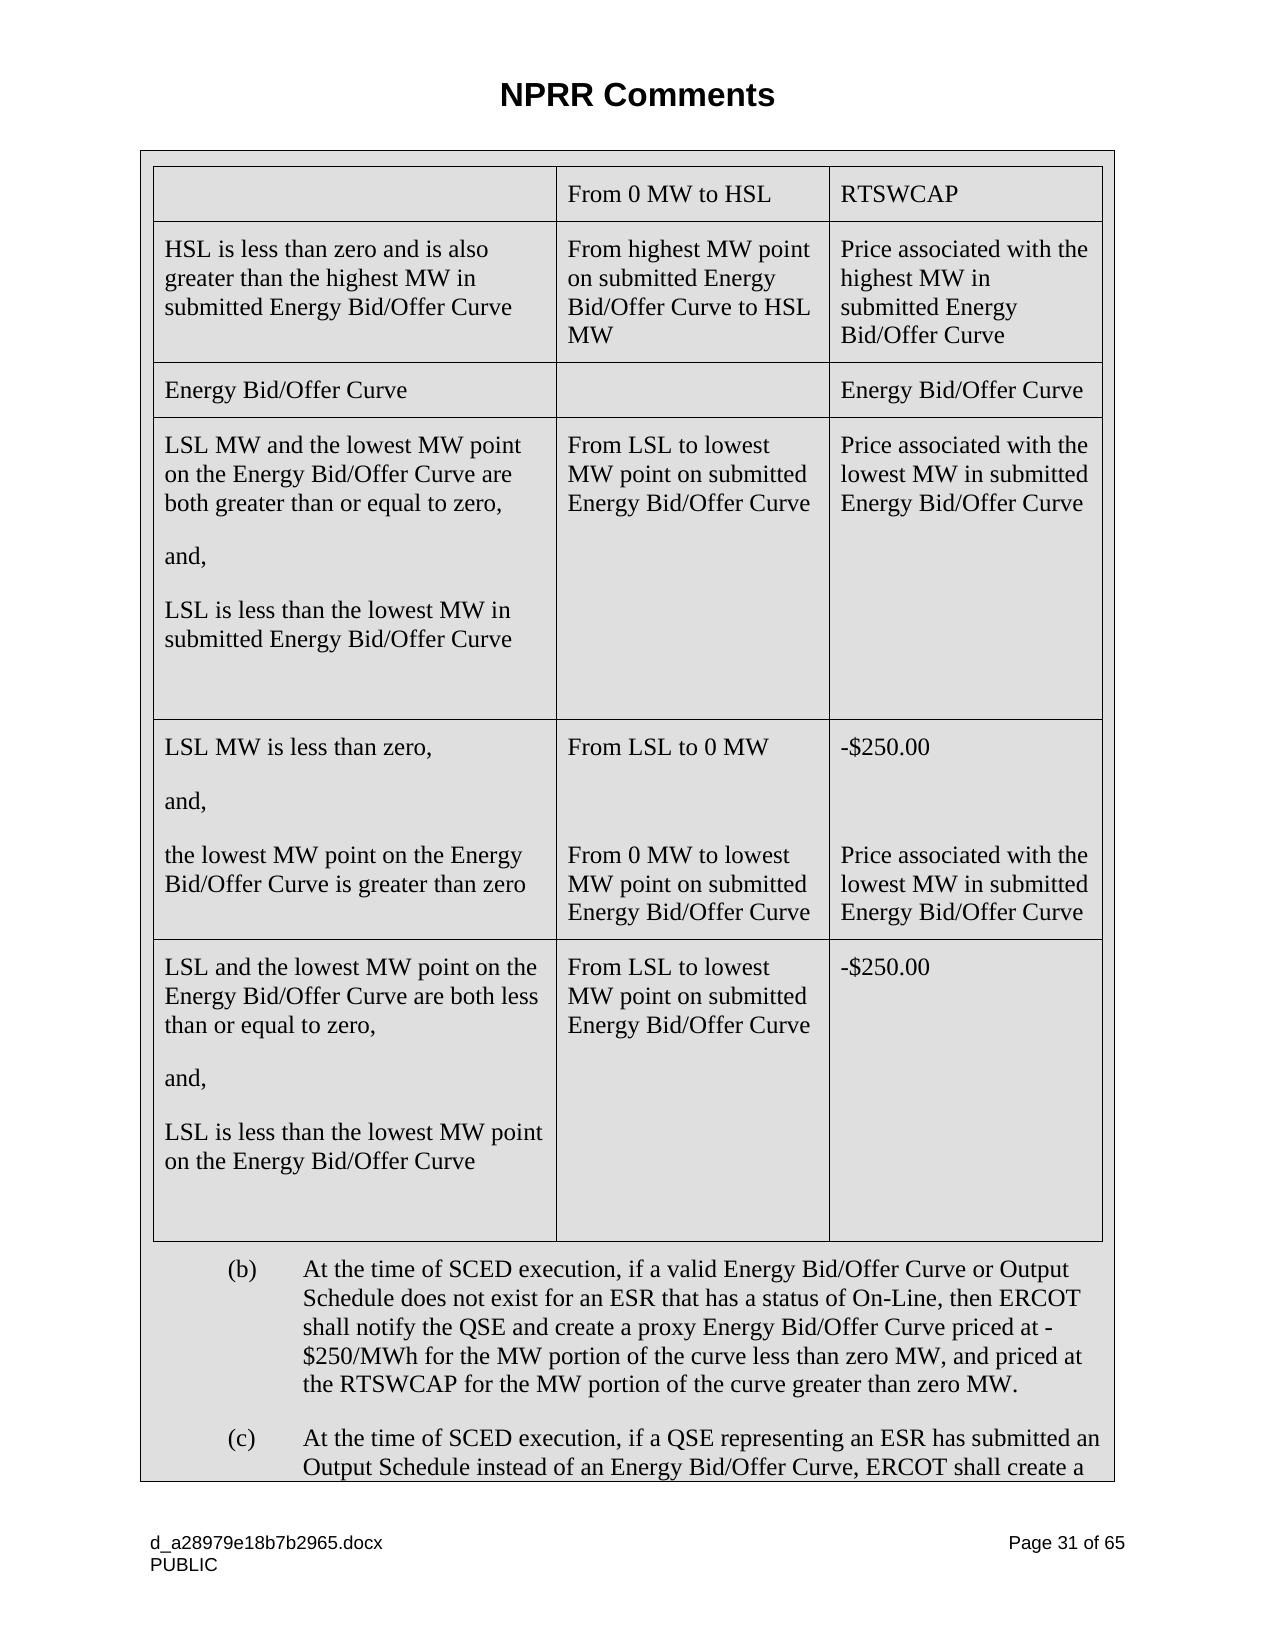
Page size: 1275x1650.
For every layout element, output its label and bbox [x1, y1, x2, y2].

table_header [141, 151, 1114, 1481]
